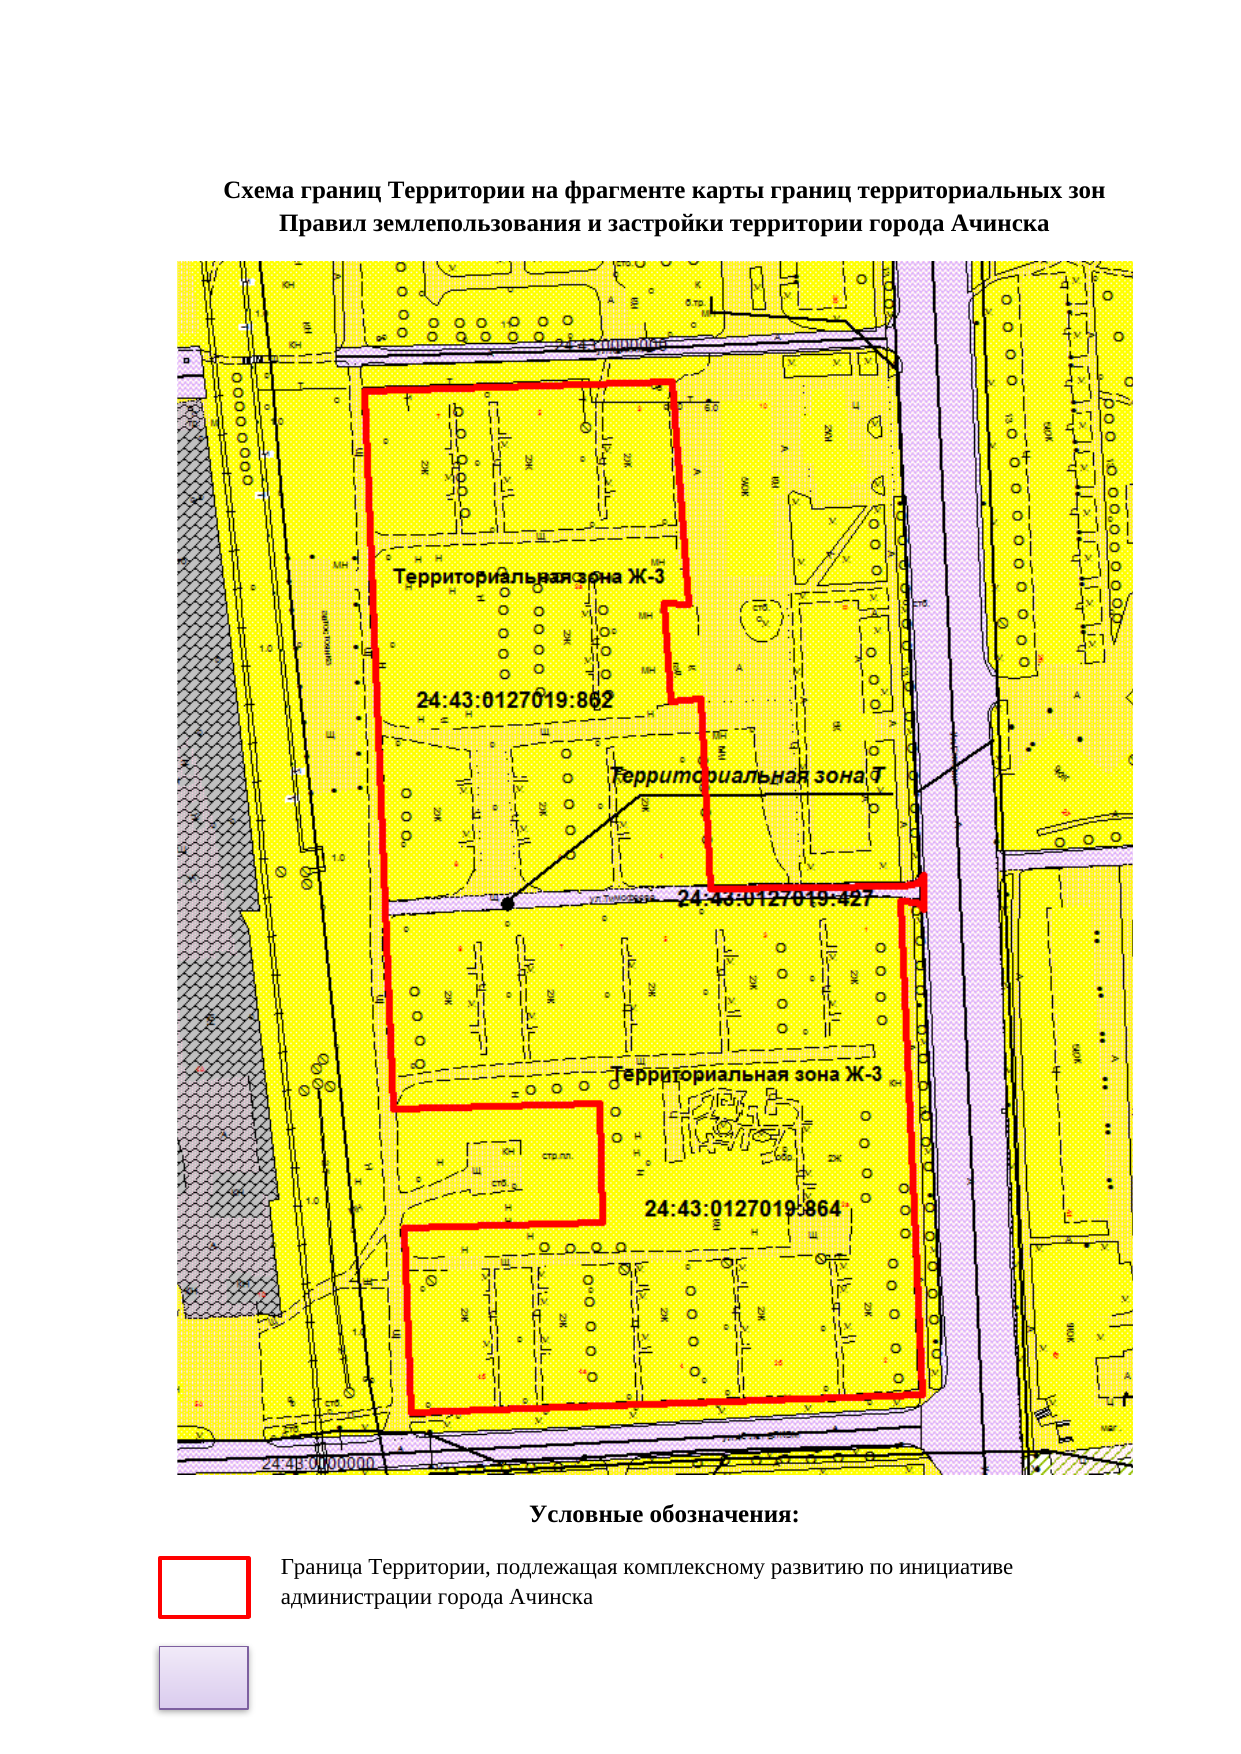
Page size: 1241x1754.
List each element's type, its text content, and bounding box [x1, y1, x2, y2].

text Граница Территории, подлежащая комплексному развитию по инициативе администрации города Ачинска [281, 1553, 1152, 1609]
text Условные обозначения: [177, 1499, 1152, 1528]
picture [177, 261, 1133, 1475]
text Схема границ Территории на фрагменте карты границ территориальных зон Правил землепользования и застройки территории города Ачинска [177, 175, 1152, 236]
